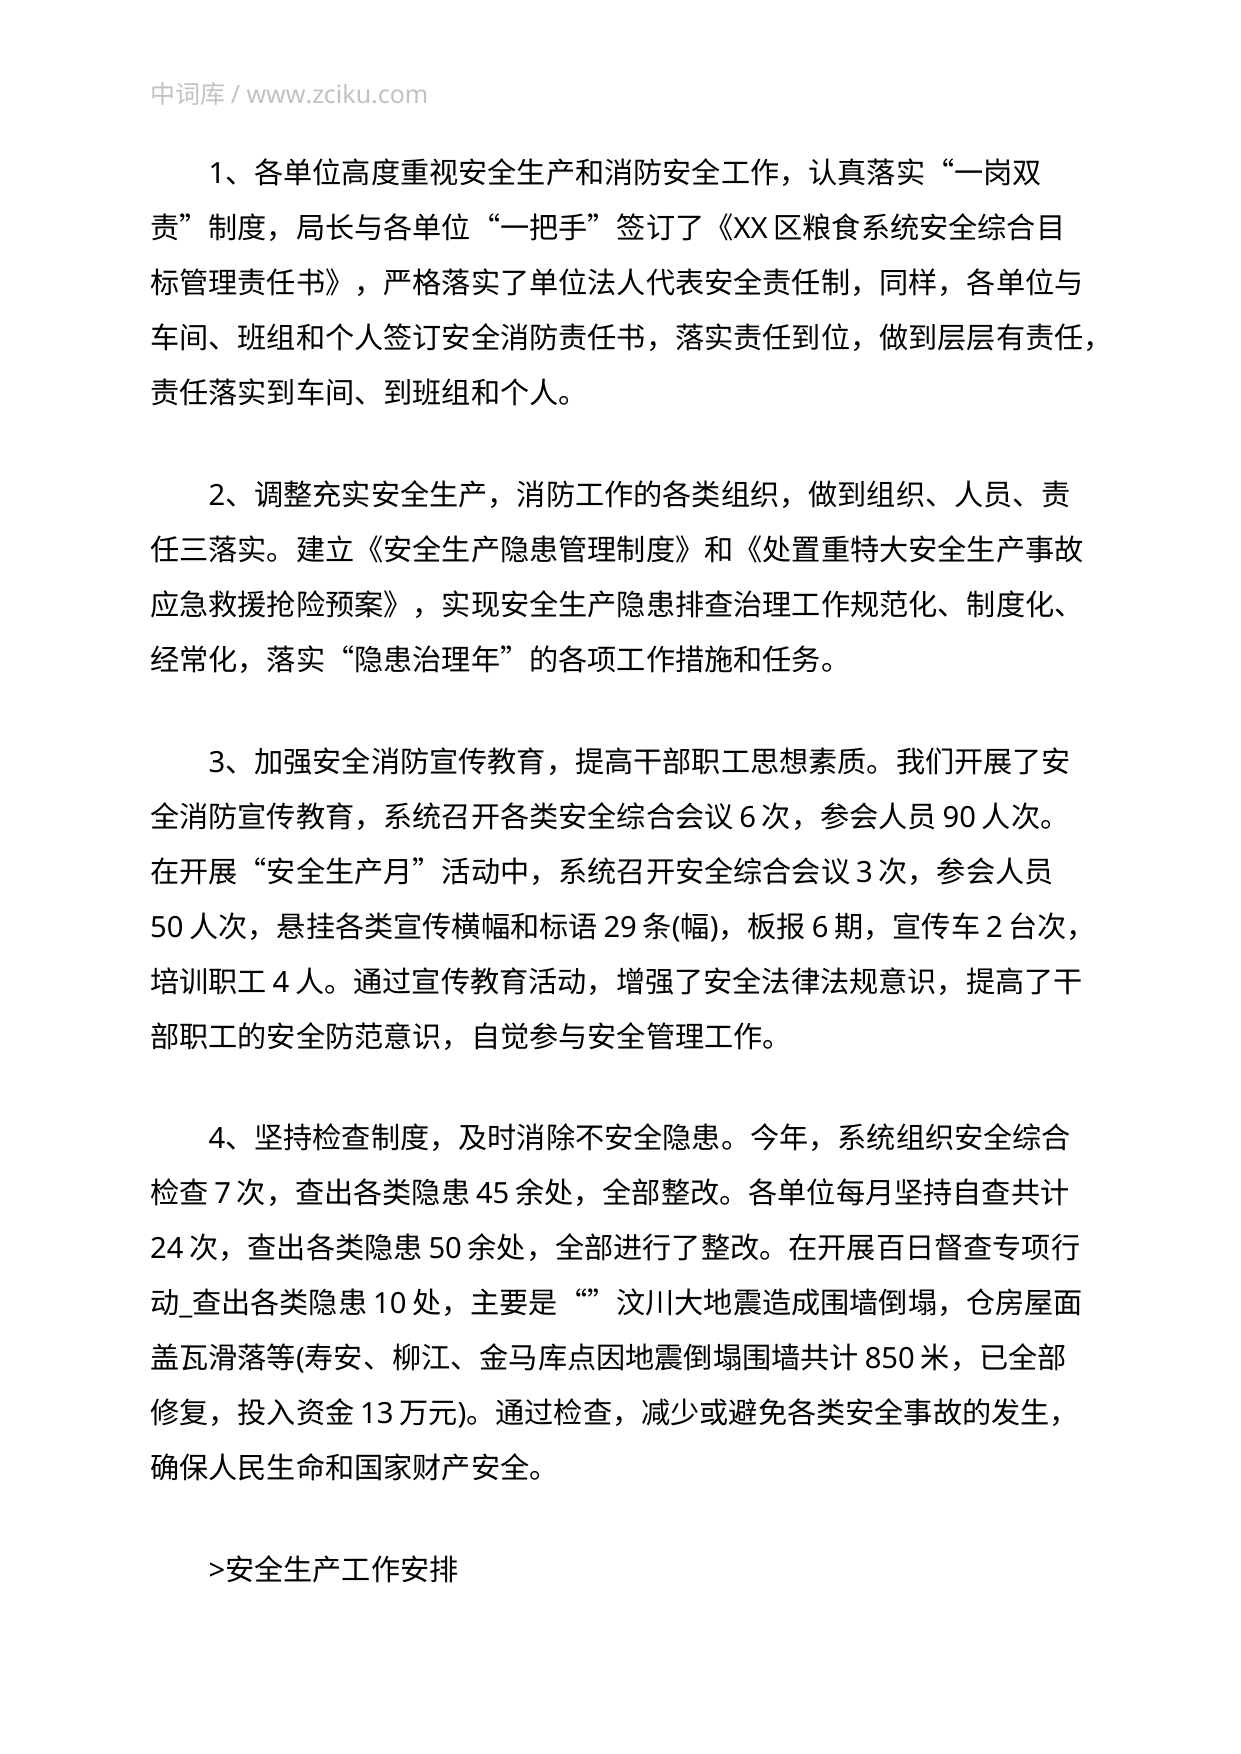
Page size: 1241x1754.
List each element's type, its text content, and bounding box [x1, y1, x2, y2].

text 4、坚持检查制度，及时消除不安全隐患。今年，系统组织安全综合检查7次，查出各类隐患45余处，全部整改。各单位每月坚持自查共计24次，查出各类隐患50余处，全部进行了整改。在开展百日督查专项行动_查出各类隐患10处，主要是“”汶川大地震造成围墙倒塌，仓房屋面盖瓦滑落等(寿安、柳江、金马库点因地震倒塌围墙共计850米，已全部修复，投入资金13万元)。通过检查，减少或避免各类安全事故的发生，确保人民生命和国家财产安全。 [150, 1115, 1090, 1487]
text 3、加强安全消防宣传教育，提高干部职工思想素质。我们开展了安全消防宣传教育，系统召开各类安全综合会议6次，参会人员90人次。在开展“安全生产月”活动中，系统召开安全综合会议3次，参会人员50人次，悬挂各类宣传横幅和标语29条(幅)，板报6期，宣传车2台次，培训职工4人。通过宣传教育活动，增强了安全法律法规意识，提高了干部职工的安全防范意识，自觉参与安全管理工作。 [150, 738, 1090, 1055]
text 2、调整充实安全生产，消防工作的各类组织，做到组织、人员、责任三落实。建立《安全生产隐患管理制度》和《处置重特大安全生产事故应急救援抢险预案》，实现安全生产隐患排查治理工作规范化、制度化、经常化，落实“隐患治理年”的各项工作措施和任务。 [150, 472, 1090, 679]
text >安全生产工作安排 [150, 1547, 1090, 1589]
text 1、各单位高度重视安全生产和消防安全工作，认真落实“一岗双责”制度，局长与各单位“一把手”签订了《XX区粮食系统安全综合目标管理责任书》，严格落实了单位法人代表安全责任制，同样，各单位与车间、班组和个人签订安全消防责任书，落实责任到位，做到层层有责任，责任落实到车间、到班组和个人。 [150, 150, 1090, 412]
